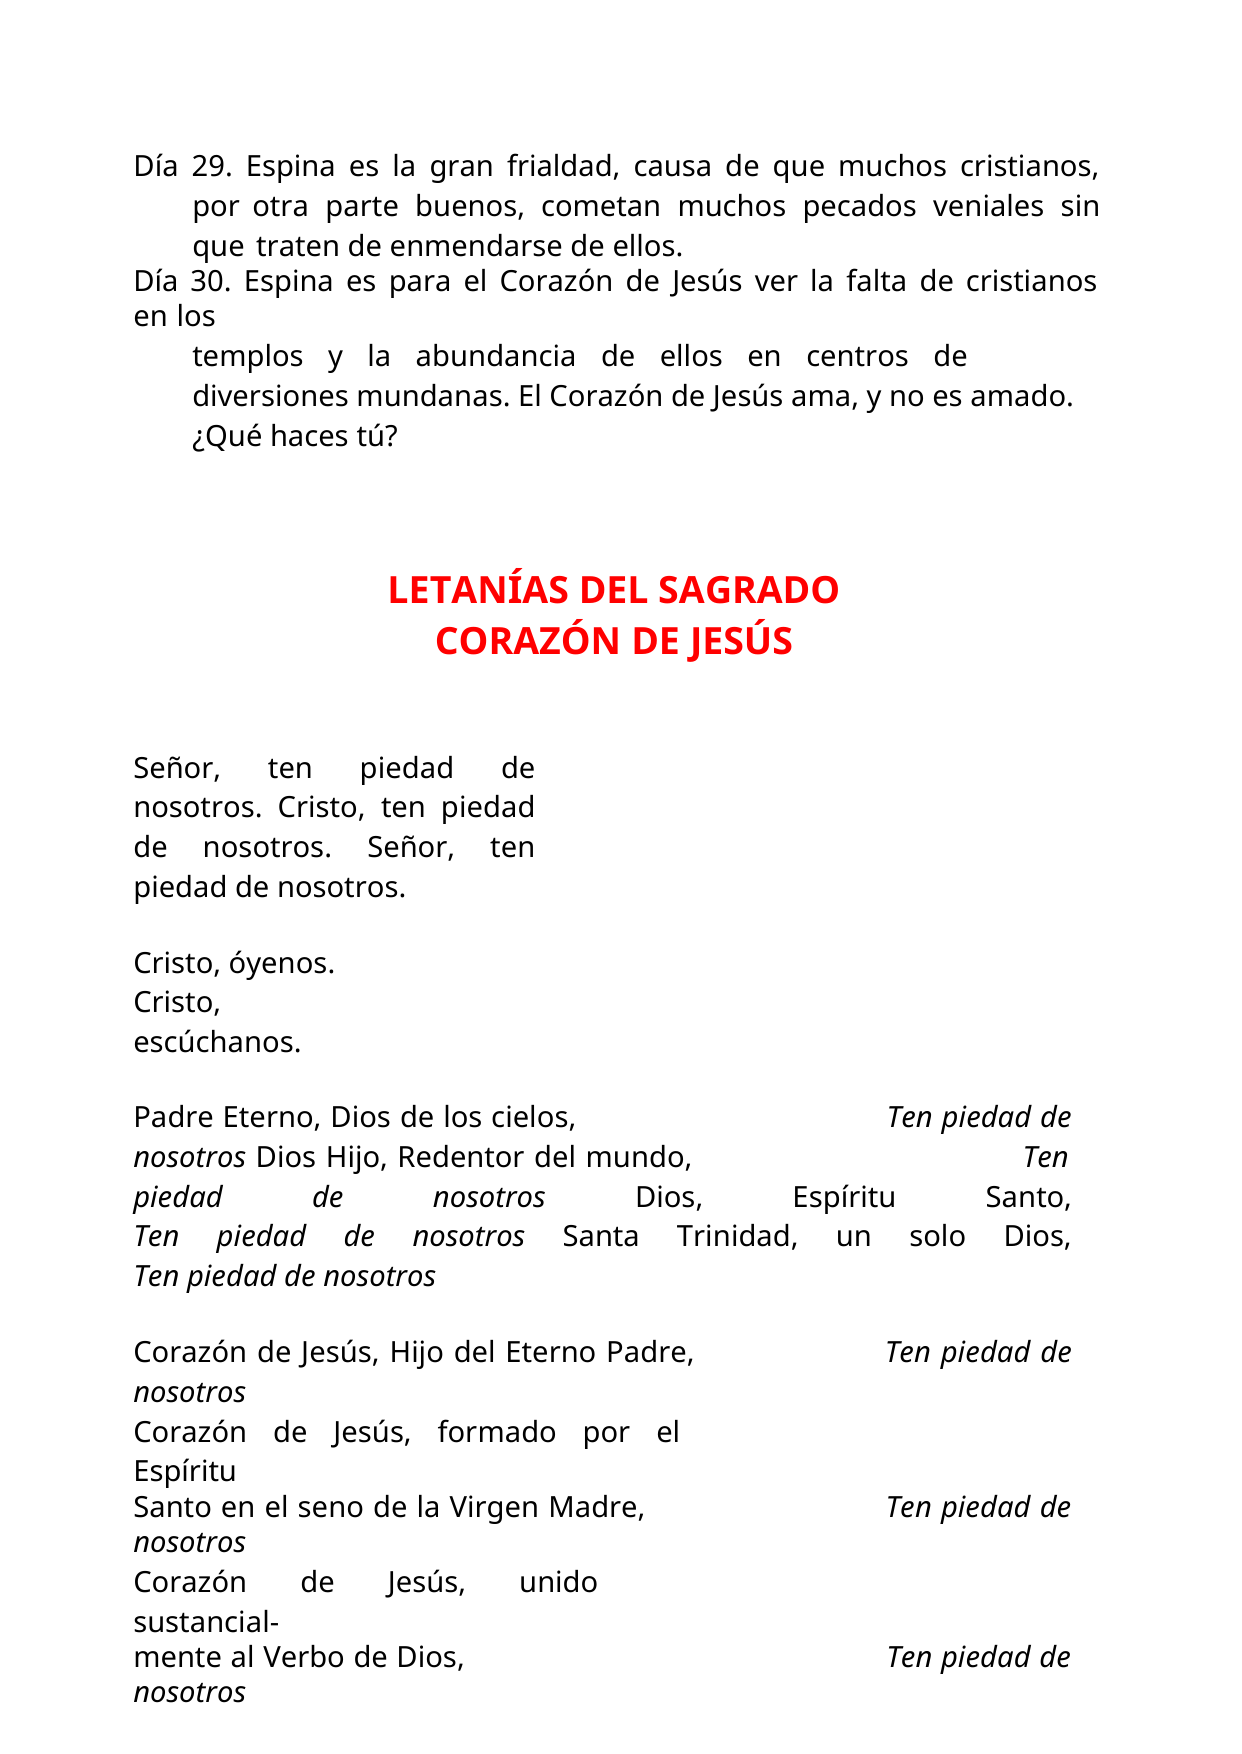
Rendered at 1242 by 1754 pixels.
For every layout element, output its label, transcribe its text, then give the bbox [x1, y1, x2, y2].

text Día 30. Espina es para el Corazón de Jesús ver la falta de cristianos en los [133, 264, 1098, 335]
text mente al Verbo de Dios, Ten piedad de nosotros [133, 1641, 1071, 1712]
text templos y la abundancia de ellos en centros de diversiones mundanas. El Corazón de Jesús ama, y no es amado. ¿Qué haces tú? [192, 335, 1099, 454]
text Día 29. Espina es la gran frialdad, causa de que muchos cristianos, por otra parte buenos, cometan muchos pecados veniales sin que traten de enmendarse de ellos. [133, 146, 1100, 264]
text Corazón de Jesús, formado por el Espíritu [133, 1411, 680, 1490]
text LETANÍAS DEL SAGRADO CORAZÓN DE JESÚS [362, 563, 866, 665]
text Corazón de Jesús, unido sustancial- [133, 1561, 598, 1641]
text Santo en el seno de la Virgen Madre, Ten piedad de nosotros [133, 1490, 1071, 1561]
text Corazón de Jesús, Hijo del Eterno Padre, Ten piedad de nosotros [133, 1331, 1072, 1411]
text Padre Eterno, Dios de los cielos, Ten piedad de nosotros Dios Hijo, Redentor del mundo, Ten piedad de nosotros Dios, Espíritu Santo, Ten piedad de nosotros Santa Trinidad, un solo Dios, Ten piedad de nosotros [133, 1097, 1072, 1295]
text Cristo, óyenos. Cristo, escúchanos. [133, 942, 387, 1061]
text Señor, ten piedad de nosotros. Cristo, ten piedad de nosotros. Señor, ten piedad de nosotros. [133, 747, 535, 906]
